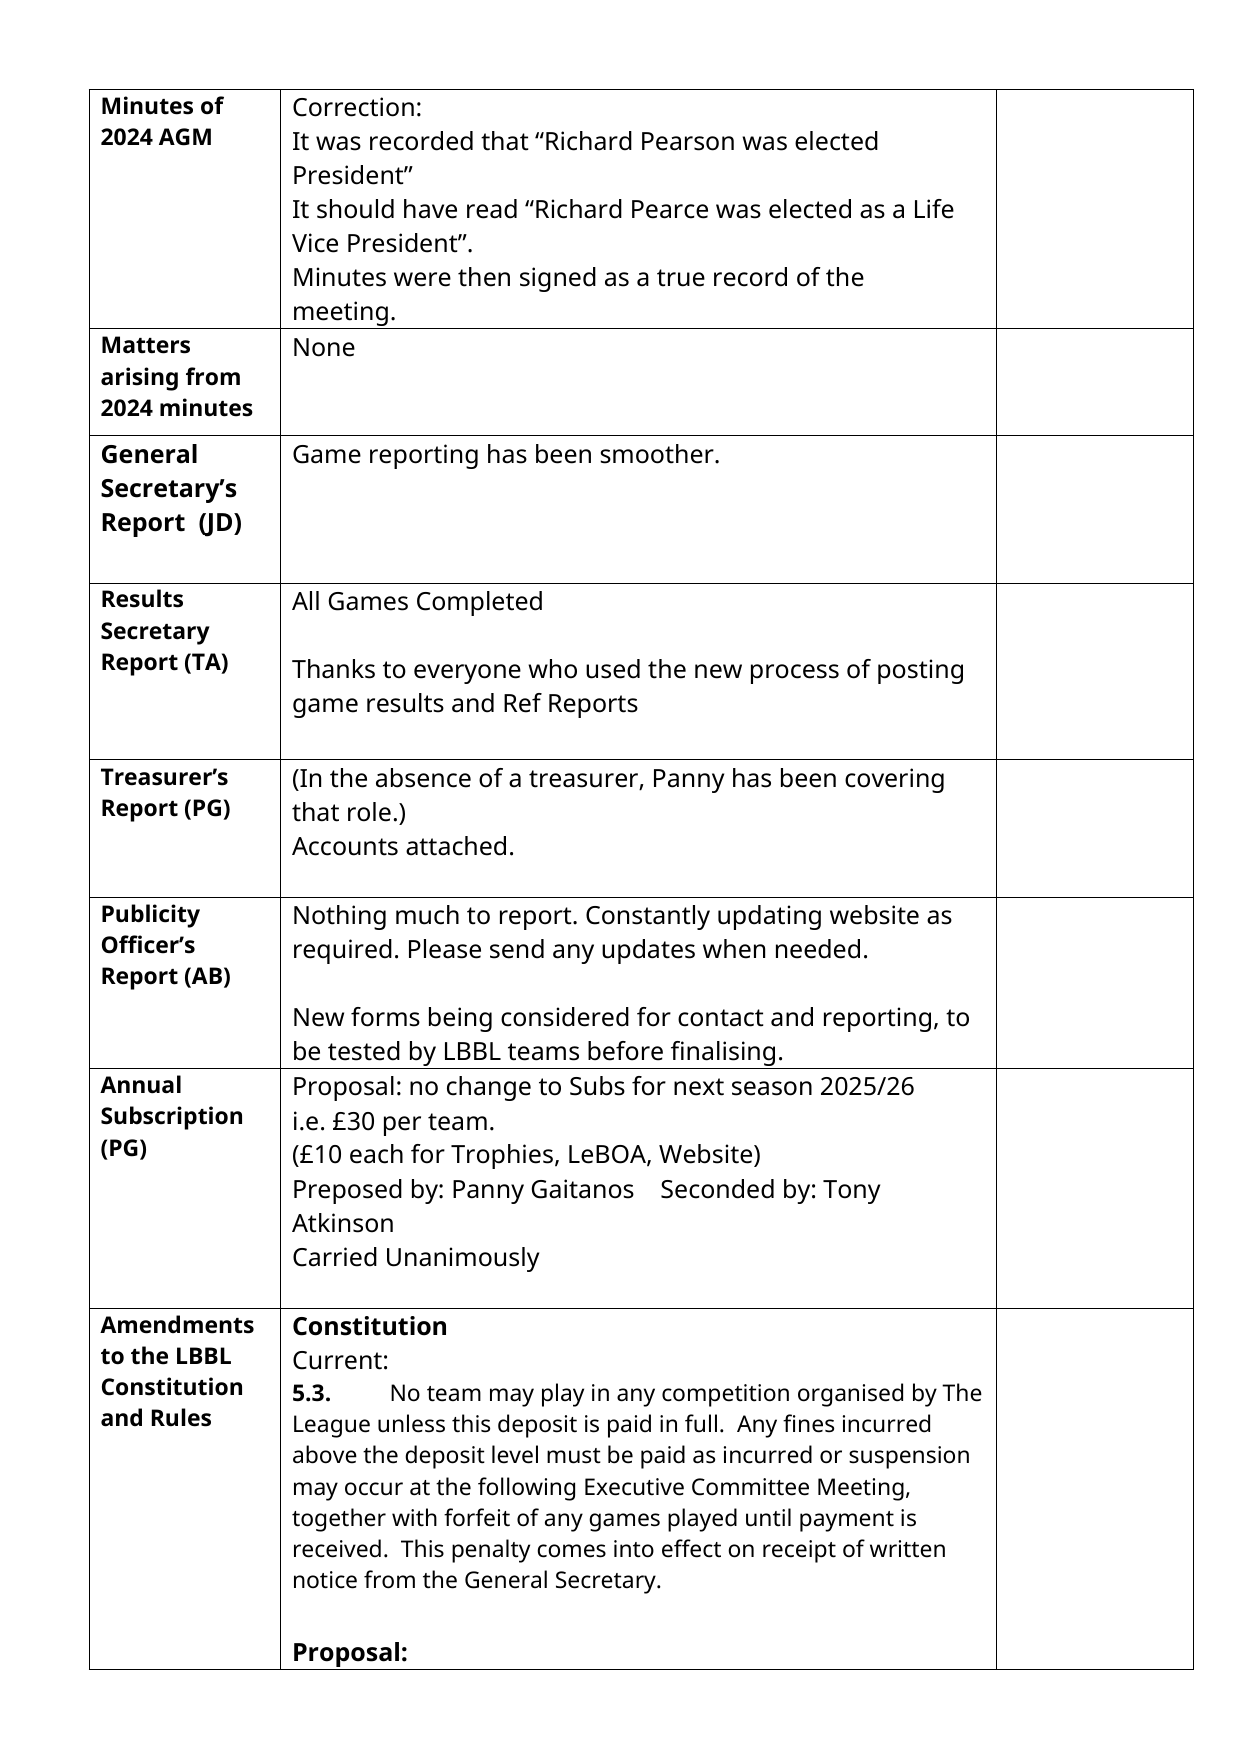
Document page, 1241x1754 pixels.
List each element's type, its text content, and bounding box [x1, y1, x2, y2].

table_cell Results Secretary Report (TA) [90, 584, 280, 759]
table_cell [997, 1309, 1193, 1669]
table_cell [997, 1069, 1193, 1307]
table_cell [997, 90, 1193, 328]
table_cell [997, 898, 1193, 1068]
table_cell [281, 1309, 996, 1669]
table_cell Annual Subscription (PG) [90, 1069, 280, 1307]
table_cell (In the absence of a treasurer, Panny has been covering that role.) Accounts attached. [281, 760, 996, 897]
table_cell None [281, 329, 996, 435]
table_cell [997, 760, 1193, 897]
table_cell Proposal: no change to Subs for next season 2025/26 i.e. £30 per team. (£10 each for Trophies, LeBOA, Website) Preposed by: Panny Gaitanos Seconded by: Tony Atkinson Carried Unanimously [281, 1069, 996, 1307]
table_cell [90, 1309, 280, 1669]
table_cell Correction: It was recorded that “Richard Pearson was elected President” It should have read “Richard Pearce was elected as a Life Vice President”. Minutes were then signed as a true record of the meeting. [281, 90, 996, 328]
table_cell [997, 584, 1193, 759]
table_cell [997, 329, 1193, 435]
table_cell Publicity Officer’s Report (AB) [90, 898, 280, 1068]
table_cell Treasurer’s Report (PG) [90, 760, 280, 897]
table_cell General Secretary’s Report (JD) [90, 436, 280, 582]
table_cell Game reporting has been smoother. [281, 436, 996, 582]
table_cell Nothing much to report. Constantly updating website as required. Please send any updates when needed. New forms being considered for contact and reporting, to be tested by LBBL teams before finalising. [281, 898, 996, 1068]
table_cell [997, 436, 1193, 582]
table_cell Matters arising from 2024 minutes [90, 329, 280, 435]
table_cell All Games Completed Thanks to everyone who used the new process of posting game results and Ref Reports [281, 584, 996, 759]
table_cell Minutes of 2024 AGM [90, 90, 280, 328]
